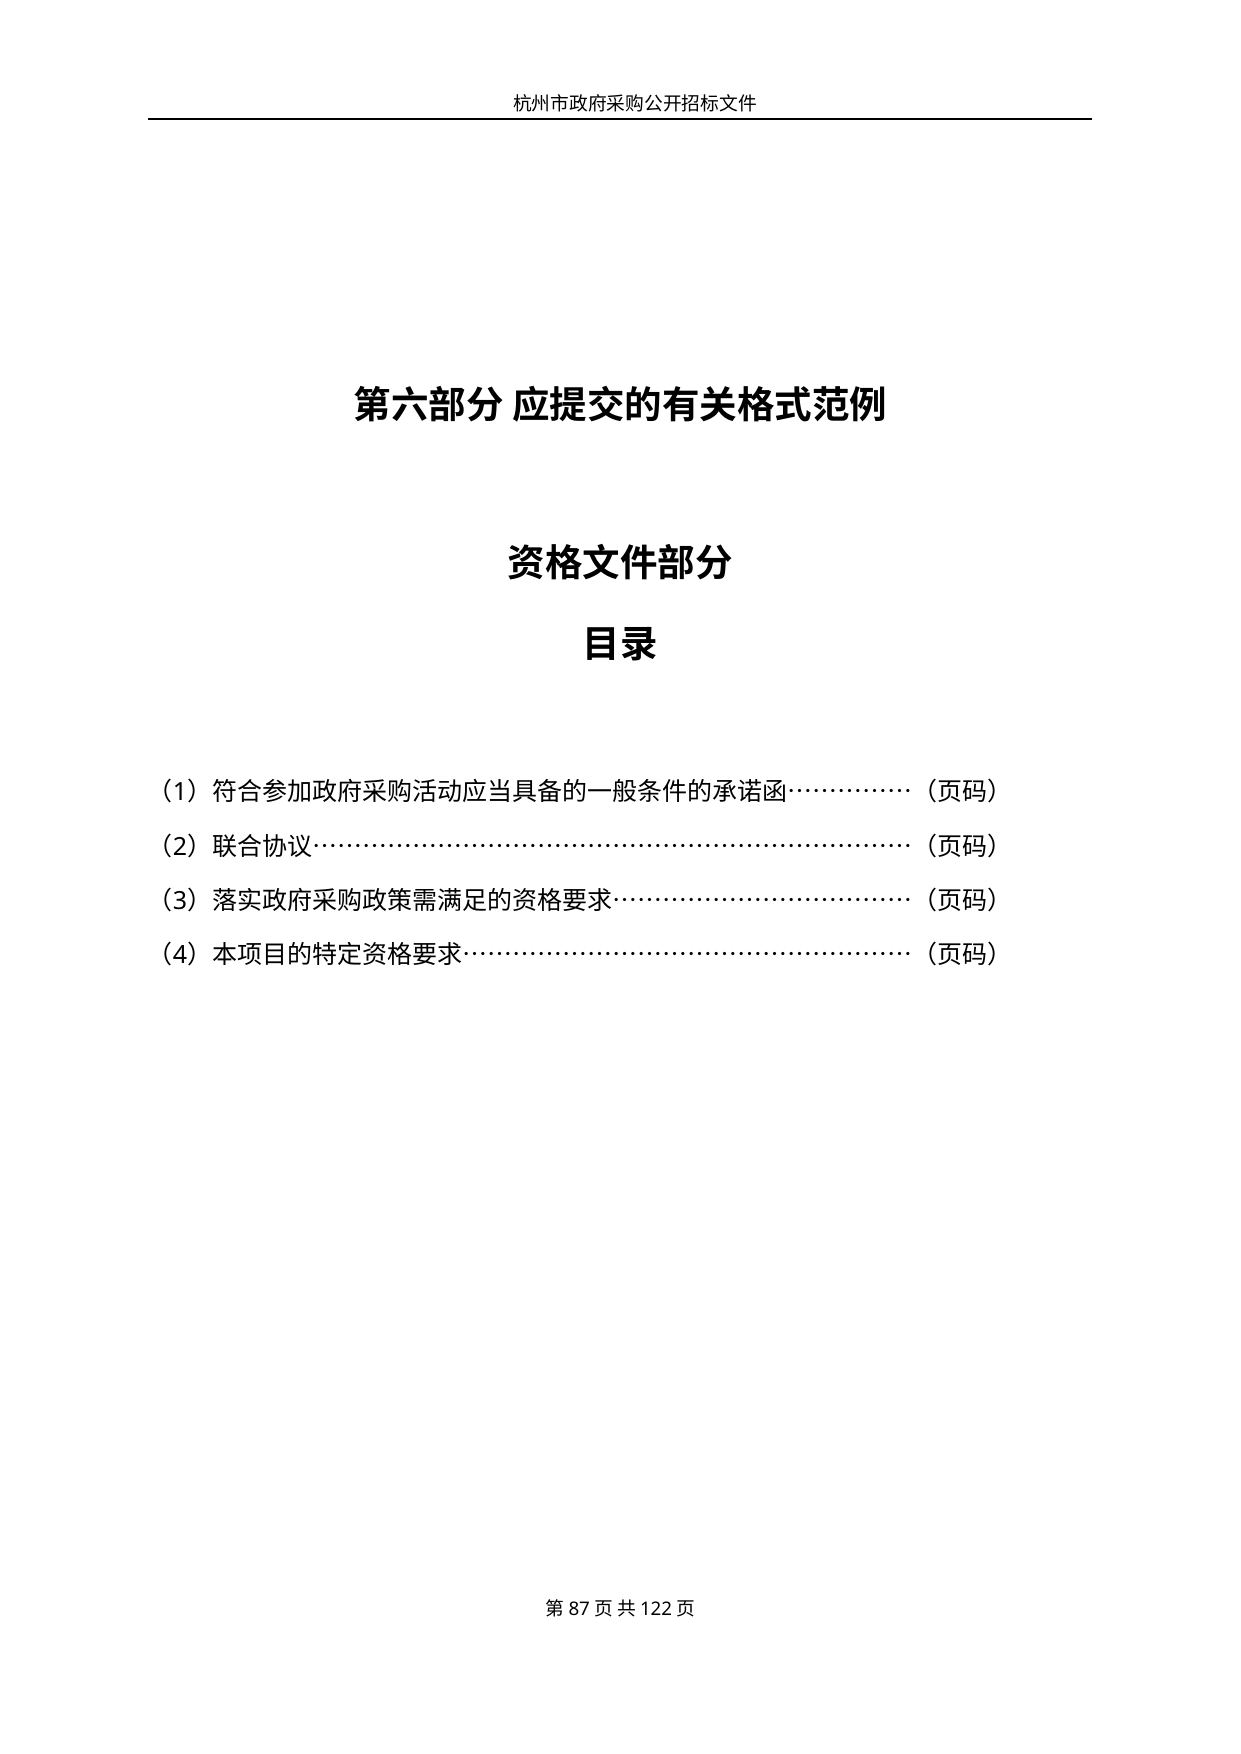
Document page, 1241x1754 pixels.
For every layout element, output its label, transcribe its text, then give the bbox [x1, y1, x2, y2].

text （2）联合协议………………………………………………………………（页码） [148, 826, 1092, 862]
text （1）符合参加政府采购活动应当具备的一般条件的承诺函……………（页码） [148, 772, 1092, 808]
text （4）本项目的特定资格要求………………………………………………（页码） [148, 935, 1092, 971]
text 目录 [148, 614, 1092, 668]
text （3）落实政府采购政策需满足的资格要求………………………………（页码） [148, 881, 1092, 917]
text 第六部分 应提交的有关格式范例 [148, 375, 1092, 429]
text 资格文件部分 [148, 533, 1092, 587]
